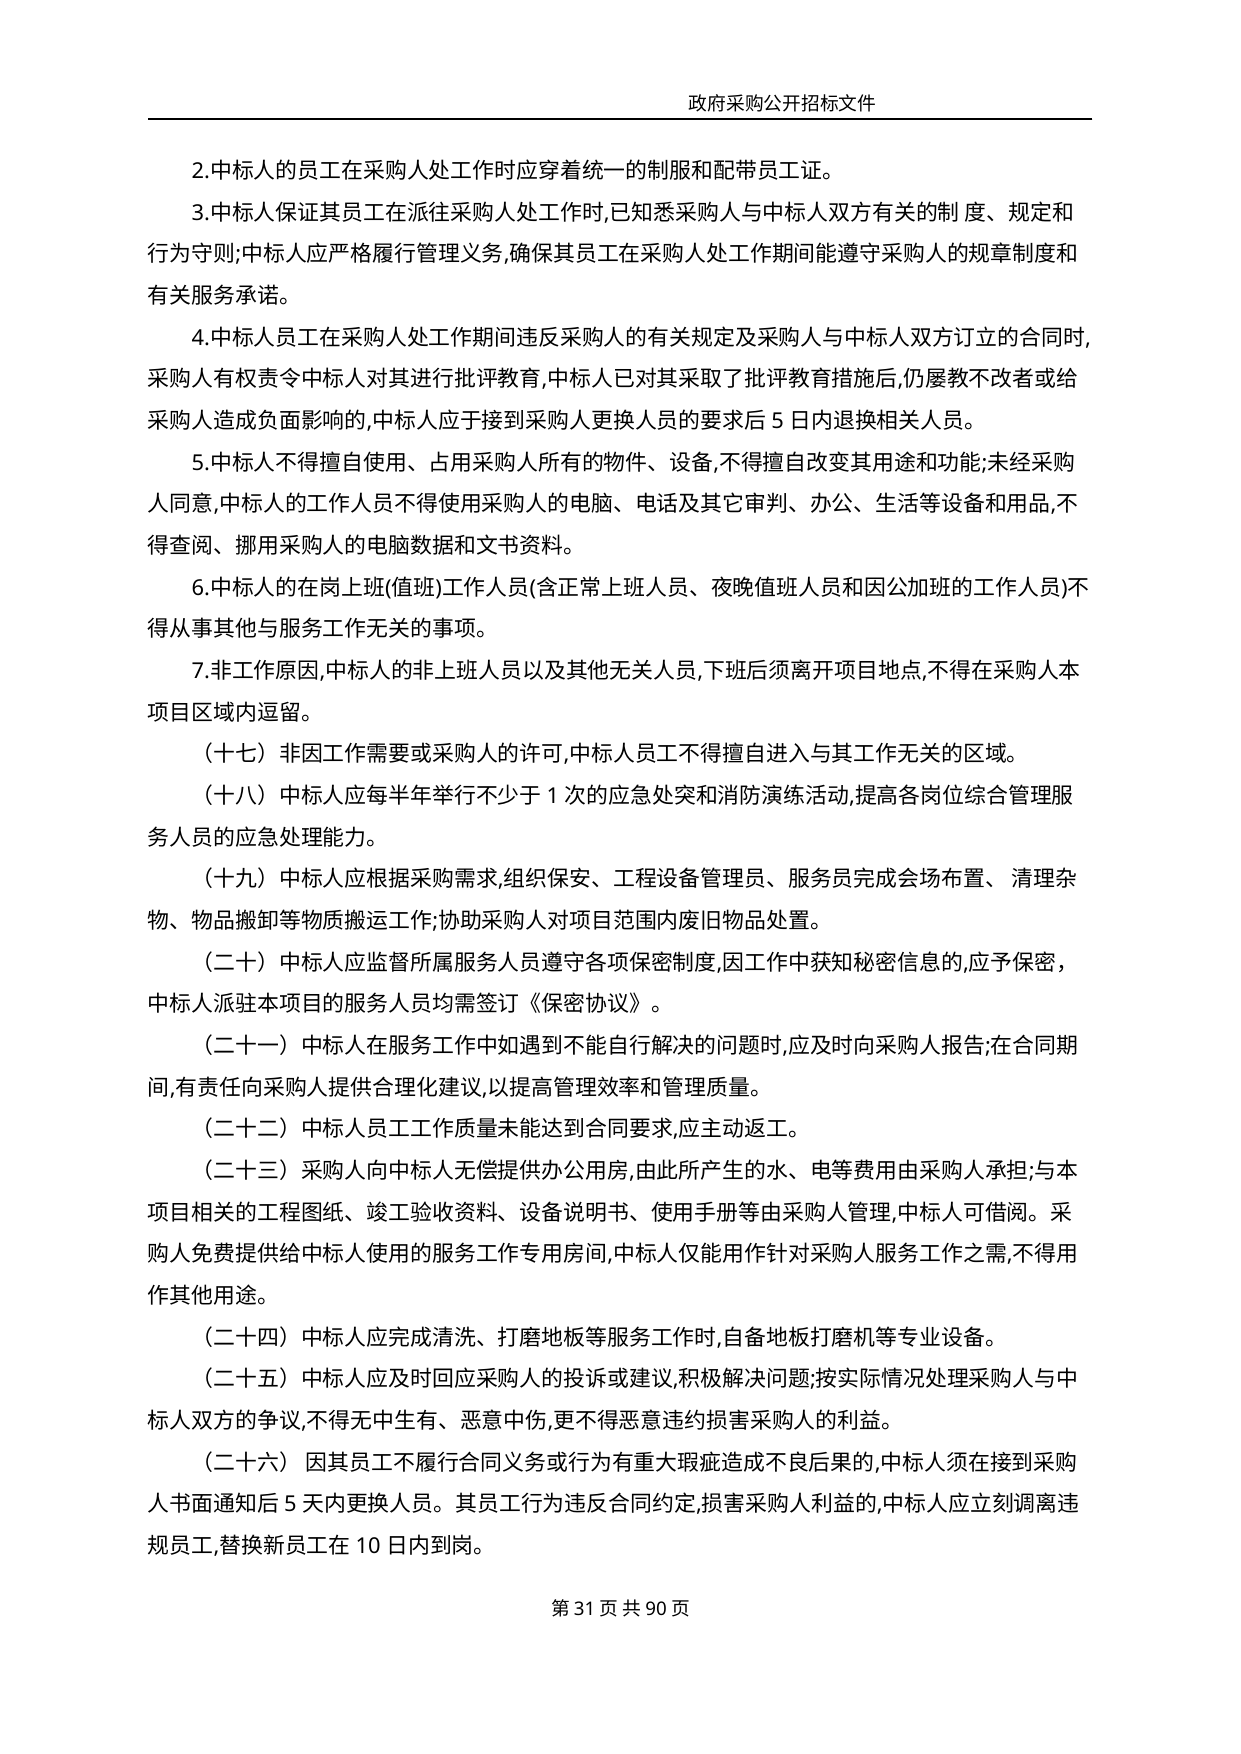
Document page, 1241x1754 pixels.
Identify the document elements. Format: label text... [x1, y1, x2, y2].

text （二十三）采购人向中标人无偿提供办公用房,由此所产生的水、电等费用由采购人承担;与本项目相关的工程图纸、竣工验收资料、设备说明书、使用手册等由采购人管理,中标人可借阅。采购人免费提供给中标人使用的服务工作专用房间,中标人仅能用作针对采购人服务工作之需,不得用作其他用途。 [148, 1145, 1092, 1312]
text 2.中标人的员工在采购人处工作时应穿着统一的制服和配带员工证。 [148, 145, 1092, 187]
text 4.中标人员工在采购人处工作期间违反采购人的有关规定及采购人与中标人双方订立的合同时,采购人有权责令中标人对其进行批评教育,中标人已对其采取了批评教育措施后,仍屡教不改者或给采购人造成负面影响的,中标人应于接到采购人更换人员的要求后 5 日内退换相关人员。 [148, 312, 1092, 437]
text （二十）中标人应监督所属服务人员遵守各项保密制度,因工作中获知秘密信息的,应予保密，中标人派驻本项目的服务人员均需签订《保密协议》。 [148, 937, 1092, 1020]
text （二十二）中标人员工工作质量未能达到合同要求,应主动返工。 [148, 1103, 1092, 1145]
text 6.中标人的在岗上班(值班)工作人员(含正常上班人员、夜晚值班人员和因公加班的工作人员)不得从事其他与服务工作无关的事项。 [148, 562, 1092, 645]
text （二十五）中标人应及时回应采购人的投诉或建议,积极解决问题;按实际情况处理采购人与中标人双方的争议,不得无中生有、恶意中伤,更不得恶意违约损害采购人的利益。 [148, 1353, 1092, 1437]
text （十七）非因工作需要或采购人的许可,中标人员工不得擅自进入与其工作无关的区域。 [148, 728, 1092, 770]
text （二十四）中标人应完成清洗、打磨地板等服务工作时,自备地板打磨机等专业设备。 [148, 1312, 1092, 1353]
text （二十六） 因其员工不履行合同义务或行为有重大瑕疵造成不良后果的,中标人须在接到采购人书面通知后 5 天内更换人员。其员工行为违反合同约定,损害采购人利益的,中标人应立刻调离违规员工,替换新员工在 10 日内到岗。 [148, 1437, 1092, 1562]
text （二十一）中标人在服务工作中如遇到不能自行解决的问题时,应及时向采购人报告;在合同期间,有责任向采购人提供合理化建议,以提高管理效率和管理质量。 [148, 1020, 1092, 1103]
text （十八）中标人应每半年举行不少于 1 次的应急处突和消防演练活动,提高各岗位综合管理服务人员的应急处理能力。 [148, 770, 1092, 853]
text 5.中标人不得擅自使用、占用采购人所有的物件、设备,不得擅自改变其用途和功能;未经采购人同意,中标人的工作人员不得使用采购人的电脑、电话及其它审判、办公、生活等设备和用品,不得查阅、挪用采购人的电脑数据和文书资料。 [148, 437, 1092, 562]
text 7.非工作原因,中标人的非上班人员以及其他无关人员,下班后须离开项目地点,不得在采购人本项目区域内逗留。 [148, 645, 1092, 728]
text （十九）中标人应根据采购需求,组织保安、工程设备管理员、服务员完成会场布置、 清理杂物、物品搬卸等物质搬运工作;协助采购人对项目范围内废旧物品处置。 [148, 853, 1092, 937]
text 3.中标人保证其员工在派往采购人处工作时,已知悉采购人与中标人双方有关的制 度、规定和行为守则;中标人应严格履行管理义务,确保其员工在采购人处工作期间能遵守采购人的规章制度和有关服务承诺。 [148, 187, 1092, 312]
